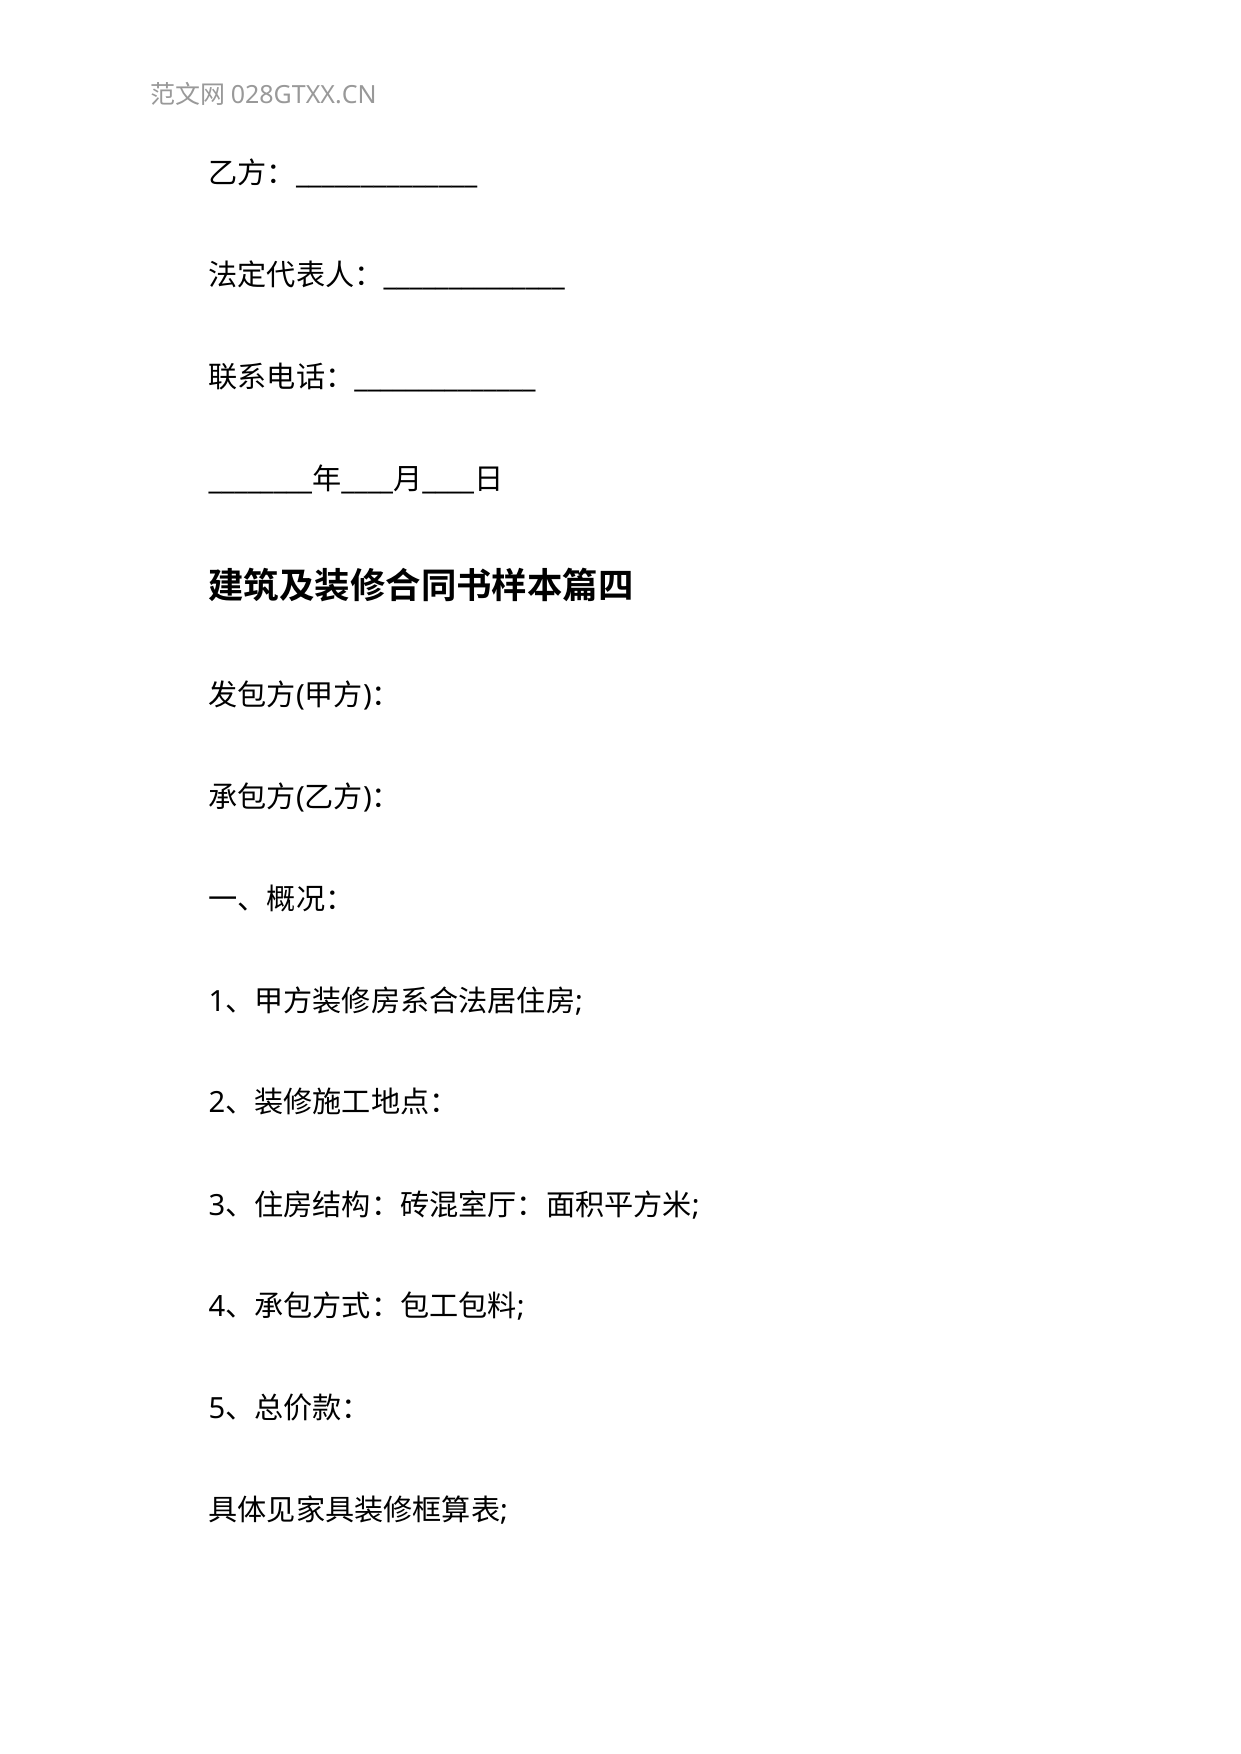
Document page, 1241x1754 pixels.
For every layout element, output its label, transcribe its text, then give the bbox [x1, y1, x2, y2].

text 发包方(甲方)： [150, 671, 1090, 714]
text 3、住房结构：砖混室厅：面积平方米; [150, 1181, 1090, 1223]
text 4、承包方式：包工包料; [150, 1283, 1090, 1325]
text 乙方：______________ [150, 150, 1090, 192]
text 5、总价款： [150, 1385, 1090, 1427]
text 一、概况： [150, 875, 1090, 918]
text 2、装修施工地点： [150, 1079, 1090, 1121]
text 承包方(乙方)： [150, 773, 1090, 816]
text 联系电话：______________ [150, 354, 1090, 396]
text 1、甲方装修房系合法居住房; [150, 977, 1090, 1019]
text 建筑及装修合同书样本篇四 [150, 558, 1090, 609]
text 法定代表人：______________ [150, 252, 1090, 294]
text 具体见家具装修框算表; [150, 1487, 1090, 1529]
text ________年____月____日 [150, 456, 1090, 498]
